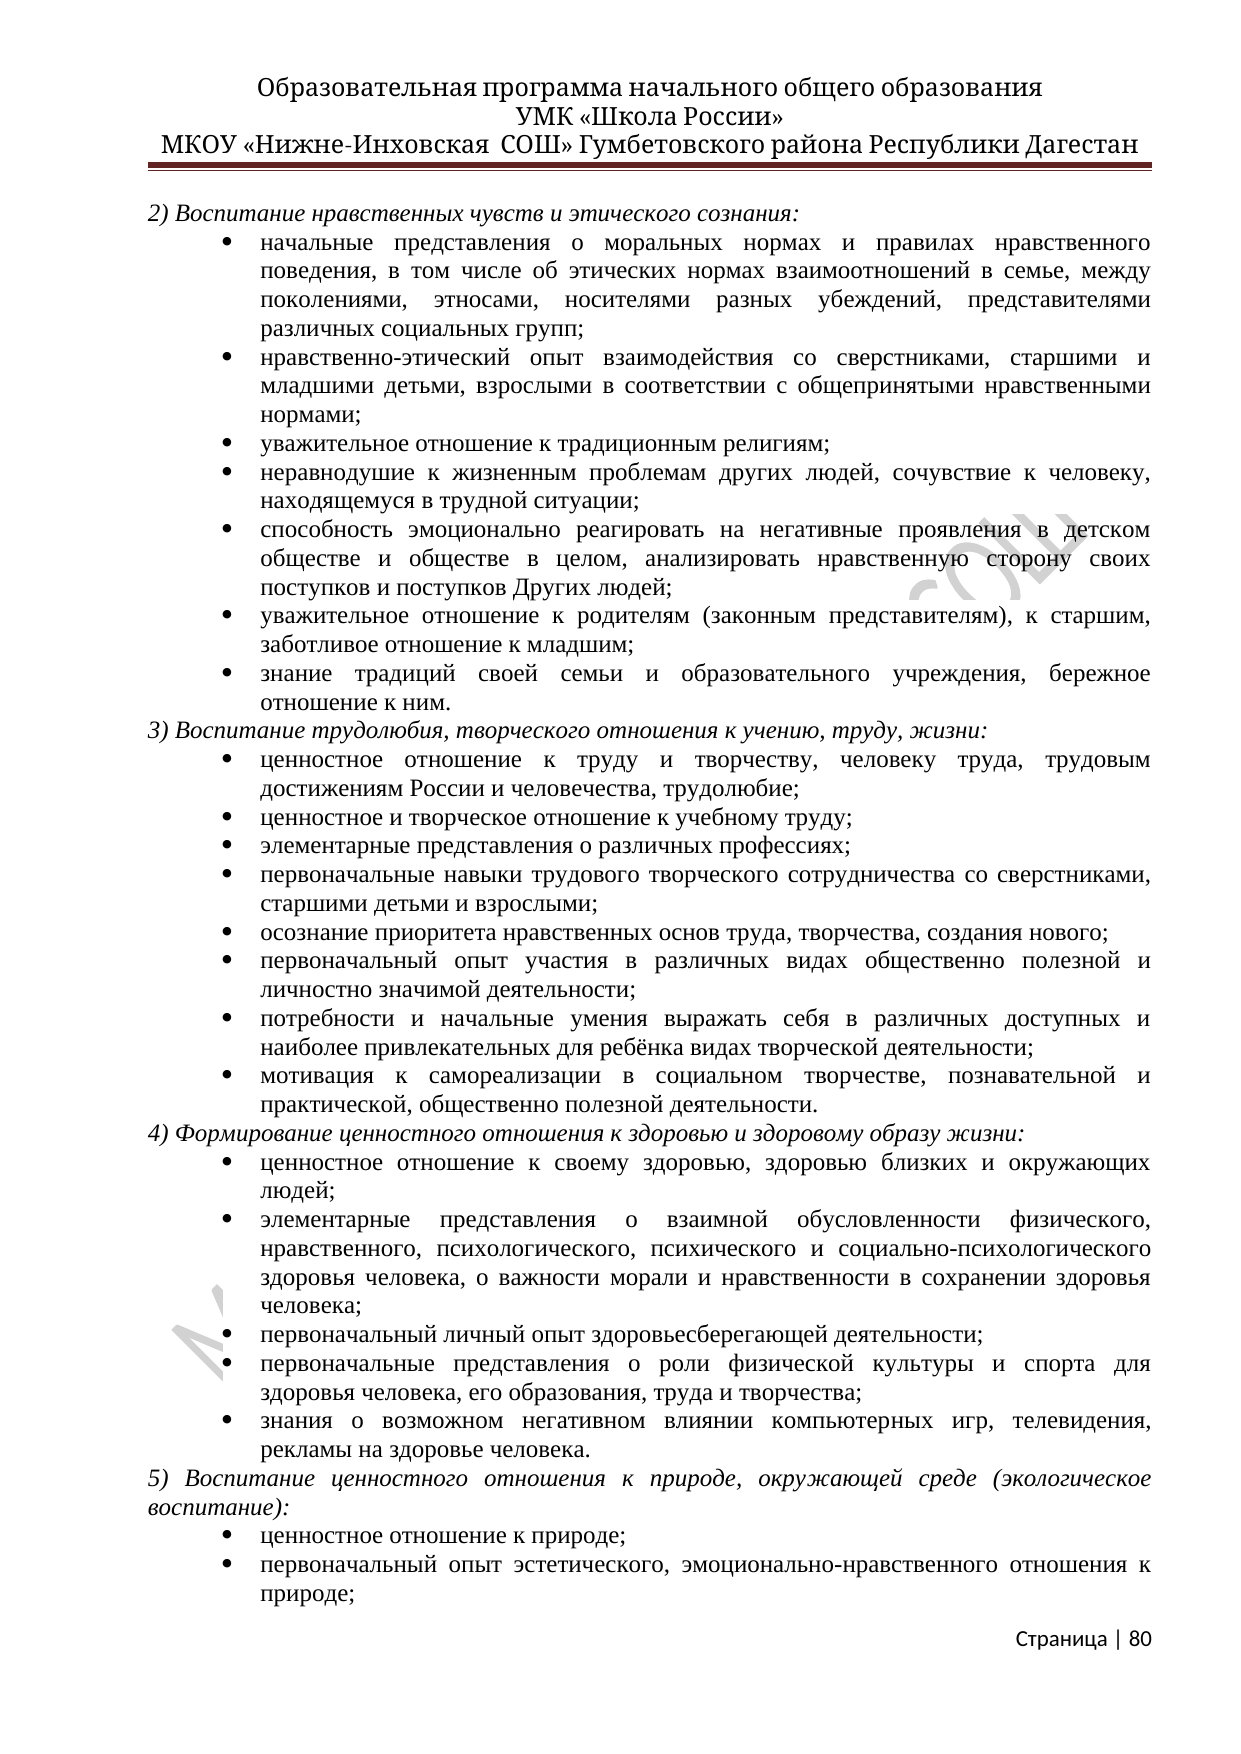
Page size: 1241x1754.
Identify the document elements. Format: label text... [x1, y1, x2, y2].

list первоначальный опыт эстетического, эмоционально-нравственного отношения к природе; [223, 1549, 1152, 1607]
list уважительное отношение к традиционным религиям; [223, 428, 1152, 457]
list первоначальный опыт участия в различных видах общественно полезной и личностно значимой деятельности; [223, 945, 1152, 1003]
list ценностное и творческое отношение к учебному труду; [223, 802, 1152, 830]
list ценностное отношение к своему здоровью, здоровью близких и окружающих людей; [223, 1147, 1152, 1204]
text 2) Воспитание нравственных чувств и этического сознания: [148, 198, 1152, 227]
list ценностное отношение к природе; [223, 1520, 1152, 1549]
list элементарные представления о различных профессиях; [223, 830, 1152, 859]
list ценностное отношение к труду и творчеству, человеку труда, трудовым достижениям России и человечества, трудолюбие; [223, 744, 1152, 802]
text 4) Формирование ценностного отношения к здоровью и здоровому образу жизни: [148, 1118, 1152, 1147]
list начальные представления о моральных нормах и правилах нравственного поведения, в том числе об этических нормах взаимоотношений в семье, между поколениями, этносами, носителями разных убеждений, представителями различных социальных групп; [223, 227, 1152, 342]
list первоначальные навыки трудового творческого сотрудничества со сверстниками, старшими детьми и взрослыми; [223, 859, 1152, 917]
list нравственно-этический опыт взаимодействия со сверстниками, старшими и младшими детьми, взрослыми в соответствии с общепринятыми нравственными нормами; [223, 342, 1152, 428]
text 5) Воспитание ценностного отношения к природе, окружающей среде (экологическое воспитание): [148, 1463, 1152, 1520]
list элементарные представления о взаимной обусловленности физического, нравственного, психологического, психического и социально-психологического здоровья человека, о важности морали и нравственности в сохранении здоровья человека; [223, 1204, 1152, 1319]
list знания о возможном негативном влиянии компьютерных игр, телевидения, рекламы на здоровье человека. [223, 1405, 1152, 1463]
list неравнодушие к жизненным проблемам других людей, сочувствие к человеку, находящемуся в трудной ситуации; [223, 457, 1152, 514]
list мотивация к самореализации в социальном творчестве, познавательной и практической, общественно полезной деятельности. [223, 1060, 1152, 1118]
list первоначальный личный опыт здоровьесберегающей деятельности; [223, 1319, 1152, 1348]
list уважительное отношение к родителям (законным представителям), к старшим, заботливое отношение к младшим; [223, 600, 1152, 658]
list потребности и начальные умения выражать себя в различных доступных и наиболее привлекательных для ребёнка видах творческой деятельности; [223, 1003, 1152, 1060]
list первоначальные представления о роли физической культуры и спорта для здоровья человека, его образования, труда и творчества; [223, 1348, 1152, 1405]
list осознание приоритета нравственных основ труда, творчества, создания нового; [223, 917, 1152, 945]
text 3) Воспитание трудолюбия, творческого отношения к учению, труду, жизни: [148, 715, 1152, 744]
list способность эмоционально реагировать на негативные проявления в детском обществе и обществе в целом, анализировать нравственную сторону своих поступков и поступков Других людей; [223, 514, 1152, 600]
list знание традиций своей семьи и образовательного учреждения, бережное отношение к ним. [223, 658, 1152, 715]
